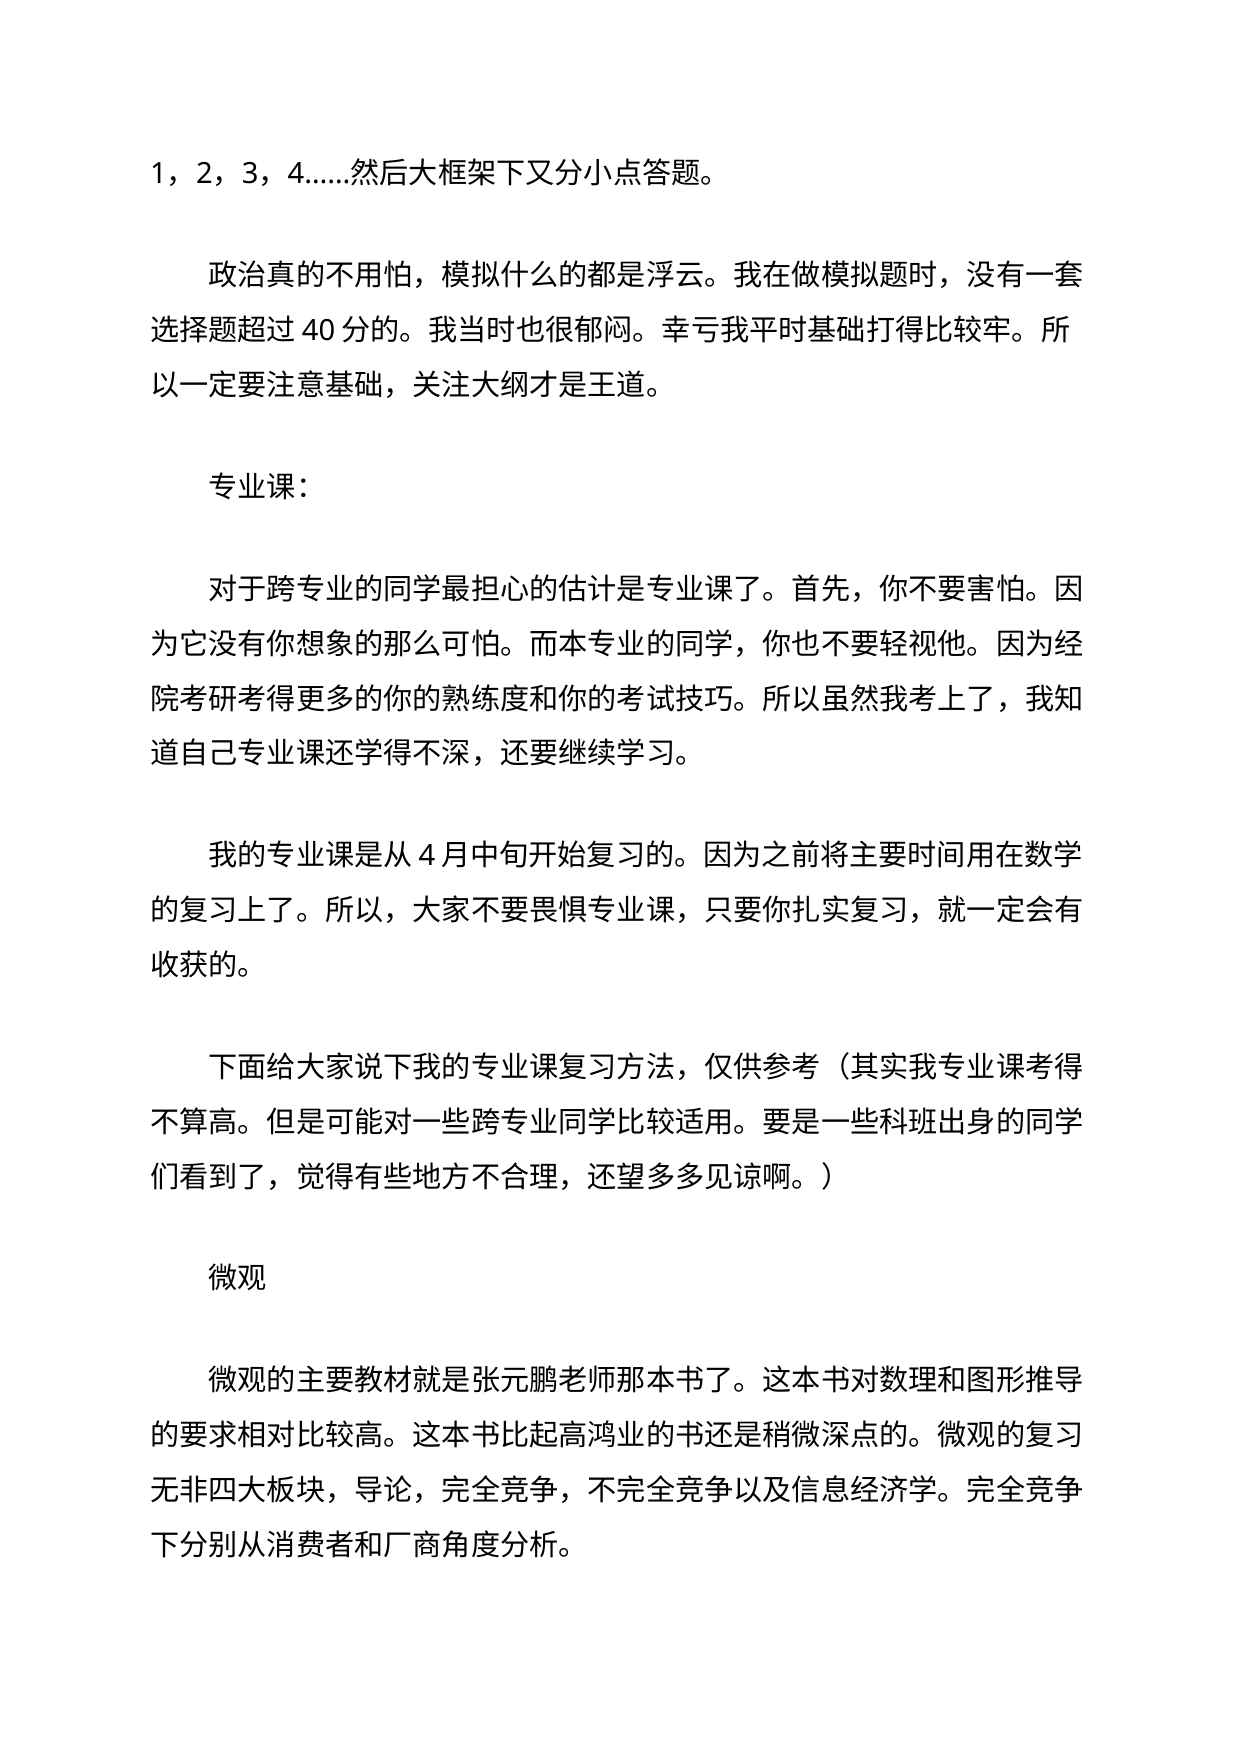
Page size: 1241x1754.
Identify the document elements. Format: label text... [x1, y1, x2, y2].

text 微观的主要教材就是张元鹏老师那本书了。这本书对数理和图形推导的要求相对比较高。这本书比起高鸿业的书还是稍微深点的。微观的复习无非四大板块，导论，完全竞争，不完全竞争以及信息经济学。完全竞争下分别从消费者和厂商角度分析。 [150, 1357, 1090, 1564]
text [150, 150, 1090, 192]
text 政治真的不用怕，模拟什么的都是浮云。我在做模拟题时，没有一套选择题超过40分的。我当时也很郁闷。幸亏我平时基础打得比较牢。所以一定要注意基础，关注大纲才是王道。 [150, 252, 1090, 404]
text 下面给大家说下我的专业课复习方法，仅供参考（其实我专业课考得不算高。但是可能对一些跨专业同学比较适用。要是一些科班出身的同学们看到了，觉得有些地方不合理，还望多多见谅啊。） [150, 1043, 1090, 1196]
text 对于跨专业的同学最担心的估计是专业课了。首先，你不要害怕。因为它没有你想象的那么可怕。而本专业的同学，你也不要轻视他。因为经院考研考得更多的你的熟练度和你的考试技巧。所以虽然我考上了，我知道自己专业课还学得不深，还要继续学习。 [150, 565, 1090, 772]
text 专业课： [150, 464, 1090, 506]
text 微观 [150, 1255, 1090, 1297]
text 我的专业课是从4月中旬开始复习的。因为之前将主要时间用在数学的复习上了。所以，大家不要畏惧专业课，只要你扎实复习，就一定会有收获的。 [150, 832, 1090, 984]
